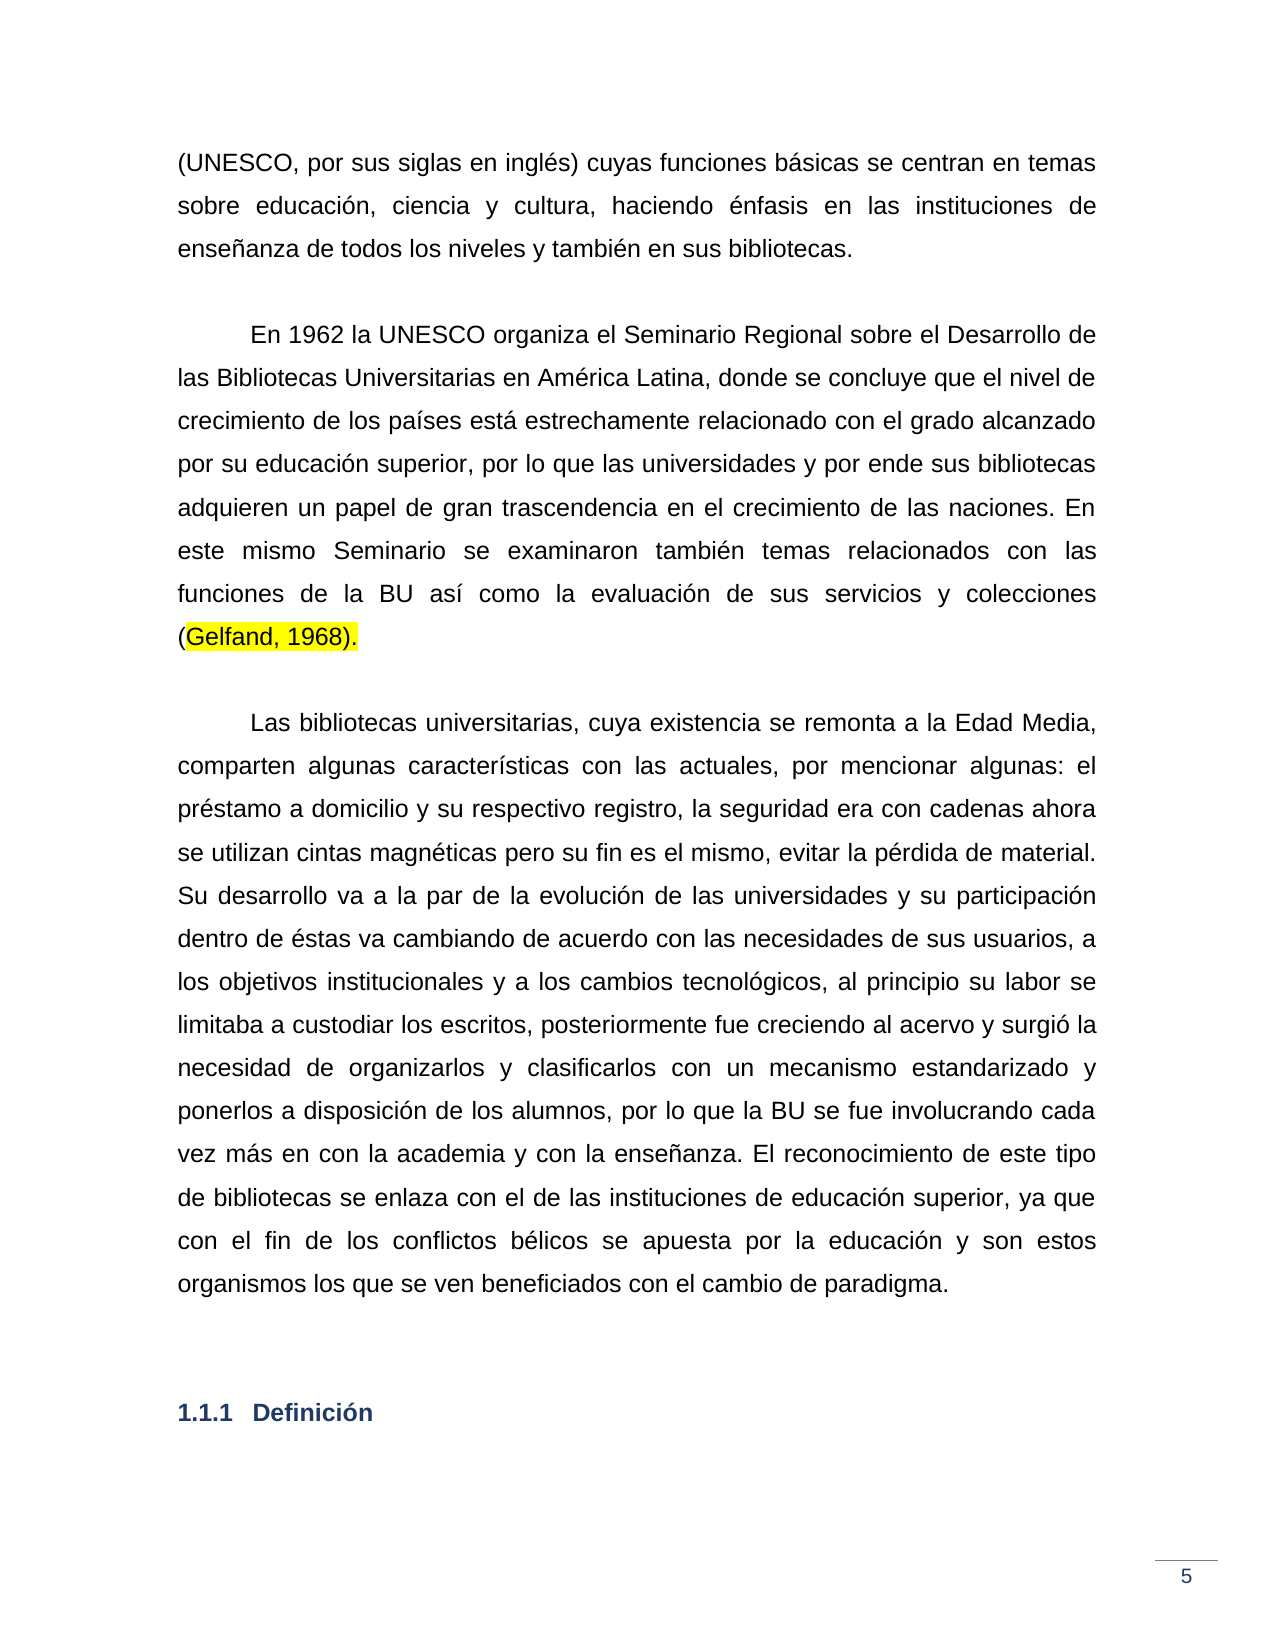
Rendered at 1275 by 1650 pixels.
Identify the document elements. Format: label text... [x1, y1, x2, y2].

text En 1962 la UNESCO organiza el Seminario Regional sobre el Desarrollo de las Bibliotecas Universitarias en América Latina, donde se concluye que el nivel de crecimiento de los países está estrechamente relacionado con el grado alcanzado por su educación superior, por lo que las universidades y por ende sus bibliotecas adquieren un papel de gran trascendencia en el crecimiento de las naciones. En este mismo Seminario se examinaron también temas relacionados con las funciones de la BU así como la evaluación de sus servicios y colecciones (Gelfand, 1968). [177, 320, 1098, 651]
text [177, 148, 1098, 263]
text Las bibliotecas universitarias, cuya existencia se remonta a la Edad Media, comparten algunas características con las actuales, por mencionar algunas: el préstamo a domicilio y su respectivo registro, la seguridad era con cadenas ahora se utilizan cintas magnéticas pero su fin es el mismo, evitar la pérdida de material. Su desarrollo va a la par de la evolución de las universidades y su participación dentro de éstas va cambiando de acuerdo con las necesidades de sus usuarios, a los objetivos institucionales y a los cambios tecnológicos, al principio su labor se limitaba a custodiar los escritos, posteriormente fue creciendo al acervo y surgió la necesidad de organizarlos y clasificarlos con un mecanismo estandarizado y ponerlos a disposición de los alumnos, por lo que la BU se fue involucrando cada vez más en con la academia y con la enseñanza. El reconocimiento de este tipo de bibliotecas se enlaza con el de las instituciones de educación superior, ya que con el fin de los conflictos bélicos se apuesta por la educación y son estos organismos los que se ven beneficiados con el cambio de paradigma. [177, 708, 1098, 1298]
list Definición [177, 1398, 1098, 1427]
